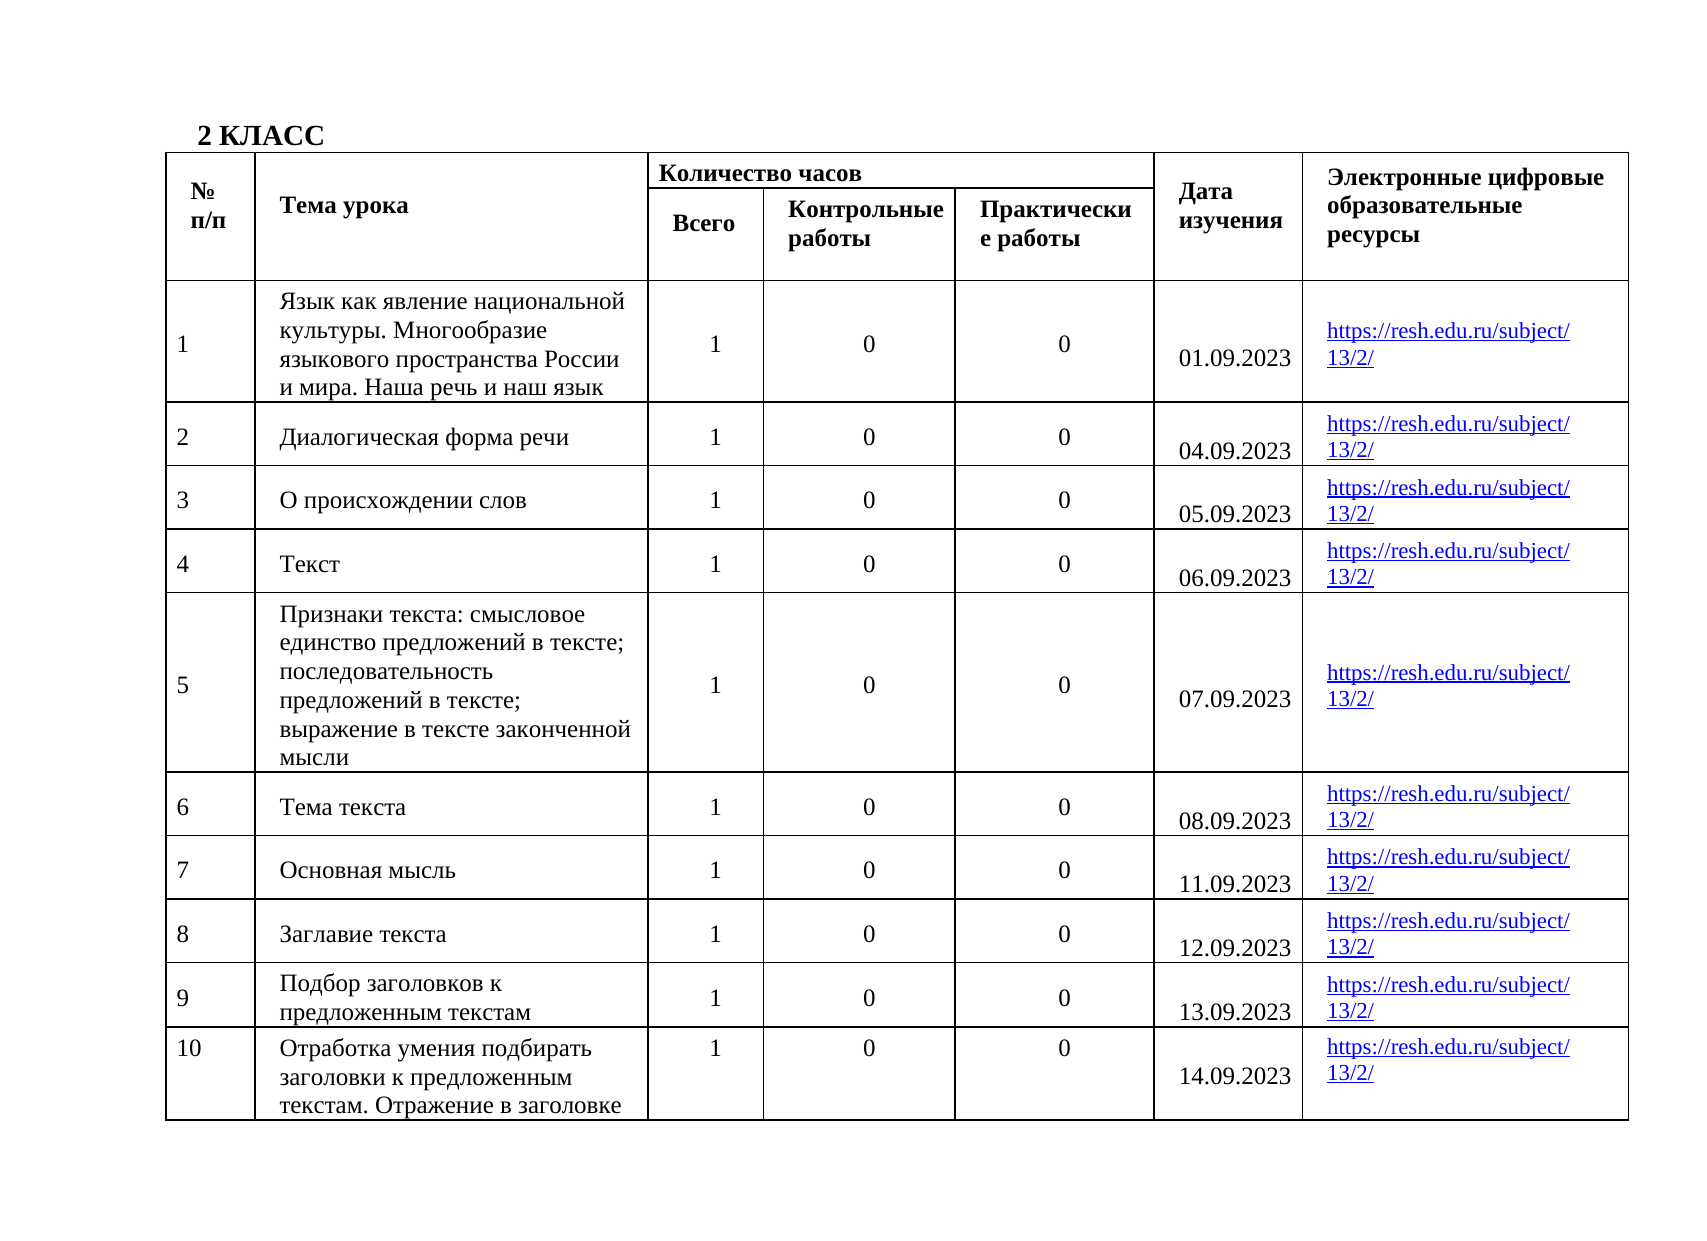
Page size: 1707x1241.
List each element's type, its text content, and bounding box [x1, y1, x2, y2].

table_cell 10 [167, 1028, 254, 1119]
table_cell 0 [764, 900, 954, 962]
table_cell 5 [167, 593, 254, 771]
table_cell 0 [764, 593, 954, 771]
table_header Количество часов [649, 153, 1153, 187]
table_cell Практические работы [956, 189, 1153, 279]
table_cell Текст [256, 530, 647, 592]
table_cell 6 [167, 773, 254, 835]
table_cell https://resh.edu.ru/subject/13/2/ [1303, 466, 1628, 528]
table_cell 11.09.2023 [1155, 836, 1302, 898]
table_cell 06.09.2023 [1155, 530, 1302, 592]
table_cell 3 [167, 466, 254, 528]
table_header Электронные цифровые образовательные ресурсы [1303, 153, 1628, 279]
table_cell 0 [764, 530, 954, 592]
table_cell 05.09.2023 [1155, 466, 1302, 528]
table_cell https://resh.edu.ru/subject/13/2/ [1303, 593, 1628, 771]
table_cell 1 [167, 281, 254, 401]
table_cell 0 [764, 773, 954, 835]
table_cell Заглавие текста [256, 900, 647, 962]
table_cell https://resh.edu.ru/subject/13/2/ [1303, 773, 1628, 835]
table_cell 1 [649, 836, 763, 898]
table_cell 0 [764, 836, 954, 898]
table_cell Признаки текста: смысловое единство предложений в тексте; последовательность предложений в тексте; выражение в тексте законченной мысли [256, 593, 647, 771]
table_cell Диалогическая форма речи [256, 403, 647, 465]
table_cell Язык как явление национальной культуры. Многообразие языкового пространства России и мира. Наша речь и наш язык [256, 281, 647, 401]
table_cell https://resh.edu.ru/subject/13/2/ [1303, 900, 1628, 962]
table_cell 0 [764, 1028, 954, 1119]
text 2 КЛАСС [190, 118, 1618, 152]
table_cell 04.09.2023 [1155, 403, 1302, 465]
table_cell Основная мысль [256, 836, 647, 898]
table_cell 0 [956, 281, 1153, 401]
table_cell 0 [764, 403, 954, 465]
table_cell Контрольные работы [764, 189, 954, 279]
table_cell https://resh.edu.ru/subject/13/2/ [1303, 836, 1628, 898]
table_cell 08.09.2023 [1155, 773, 1302, 835]
table_cell 1 [649, 403, 763, 465]
table_cell https://resh.edu.ru/subject/13/2/ [1303, 963, 1628, 1026]
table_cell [1303, 1028, 1628, 1119]
table_cell 0 [956, 1028, 1153, 1119]
table_cell 0 [956, 403, 1153, 465]
table_cell 1 [649, 963, 763, 1026]
table_header Тема урока [256, 153, 647, 279]
table_cell https://resh.edu.ru/subject/13/2/ [1303, 281, 1628, 401]
table_cell 0 [956, 530, 1153, 592]
table_cell 0 [956, 593, 1153, 771]
table_cell 0 [764, 466, 954, 528]
table_cell 8 [167, 900, 254, 962]
table_cell 13.09.2023 [1155, 963, 1302, 1026]
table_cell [256, 1028, 647, 1119]
table_cell 0 [956, 773, 1153, 835]
table_cell 0 [764, 281, 954, 401]
table_cell 1 [649, 281, 763, 401]
table_cell https://resh.edu.ru/subject/13/2/ [1303, 530, 1628, 592]
table_cell https://resh.edu.ru/subject/13/2/ [1303, 403, 1628, 465]
table_cell 01.09.2023 [1155, 281, 1302, 401]
table_cell 1 [649, 773, 763, 835]
table_cell 9 [167, 963, 254, 1026]
table_cell 0 [956, 900, 1153, 962]
table_cell 12.09.2023 [1155, 900, 1302, 962]
table_cell 0 [956, 466, 1153, 528]
table_cell Всего [649, 189, 763, 279]
table_cell 1 [649, 530, 763, 592]
table_cell 7 [167, 836, 254, 898]
table_header № п/п [167, 153, 254, 279]
table_cell 1 [649, 593, 763, 771]
table_cell О происхождении слов [256, 466, 647, 528]
table_cell 1 [649, 900, 763, 962]
table_cell 2 [167, 403, 254, 465]
table_cell 4 [167, 530, 254, 592]
table_header Дата изучения [1155, 153, 1302, 279]
table_cell 0 [956, 836, 1153, 898]
table_cell 0 [764, 963, 954, 1026]
table_cell 0 [956, 963, 1153, 1026]
table_cell Тема текста [256, 773, 647, 835]
table_cell 1 [649, 466, 763, 528]
table_cell 07.09.2023 [1155, 593, 1302, 771]
table_cell Подбор заголовков к предложенным текстам [256, 963, 647, 1026]
table_cell 14.09.2023 [1155, 1028, 1302, 1119]
table_cell 1 [649, 1028, 763, 1119]
